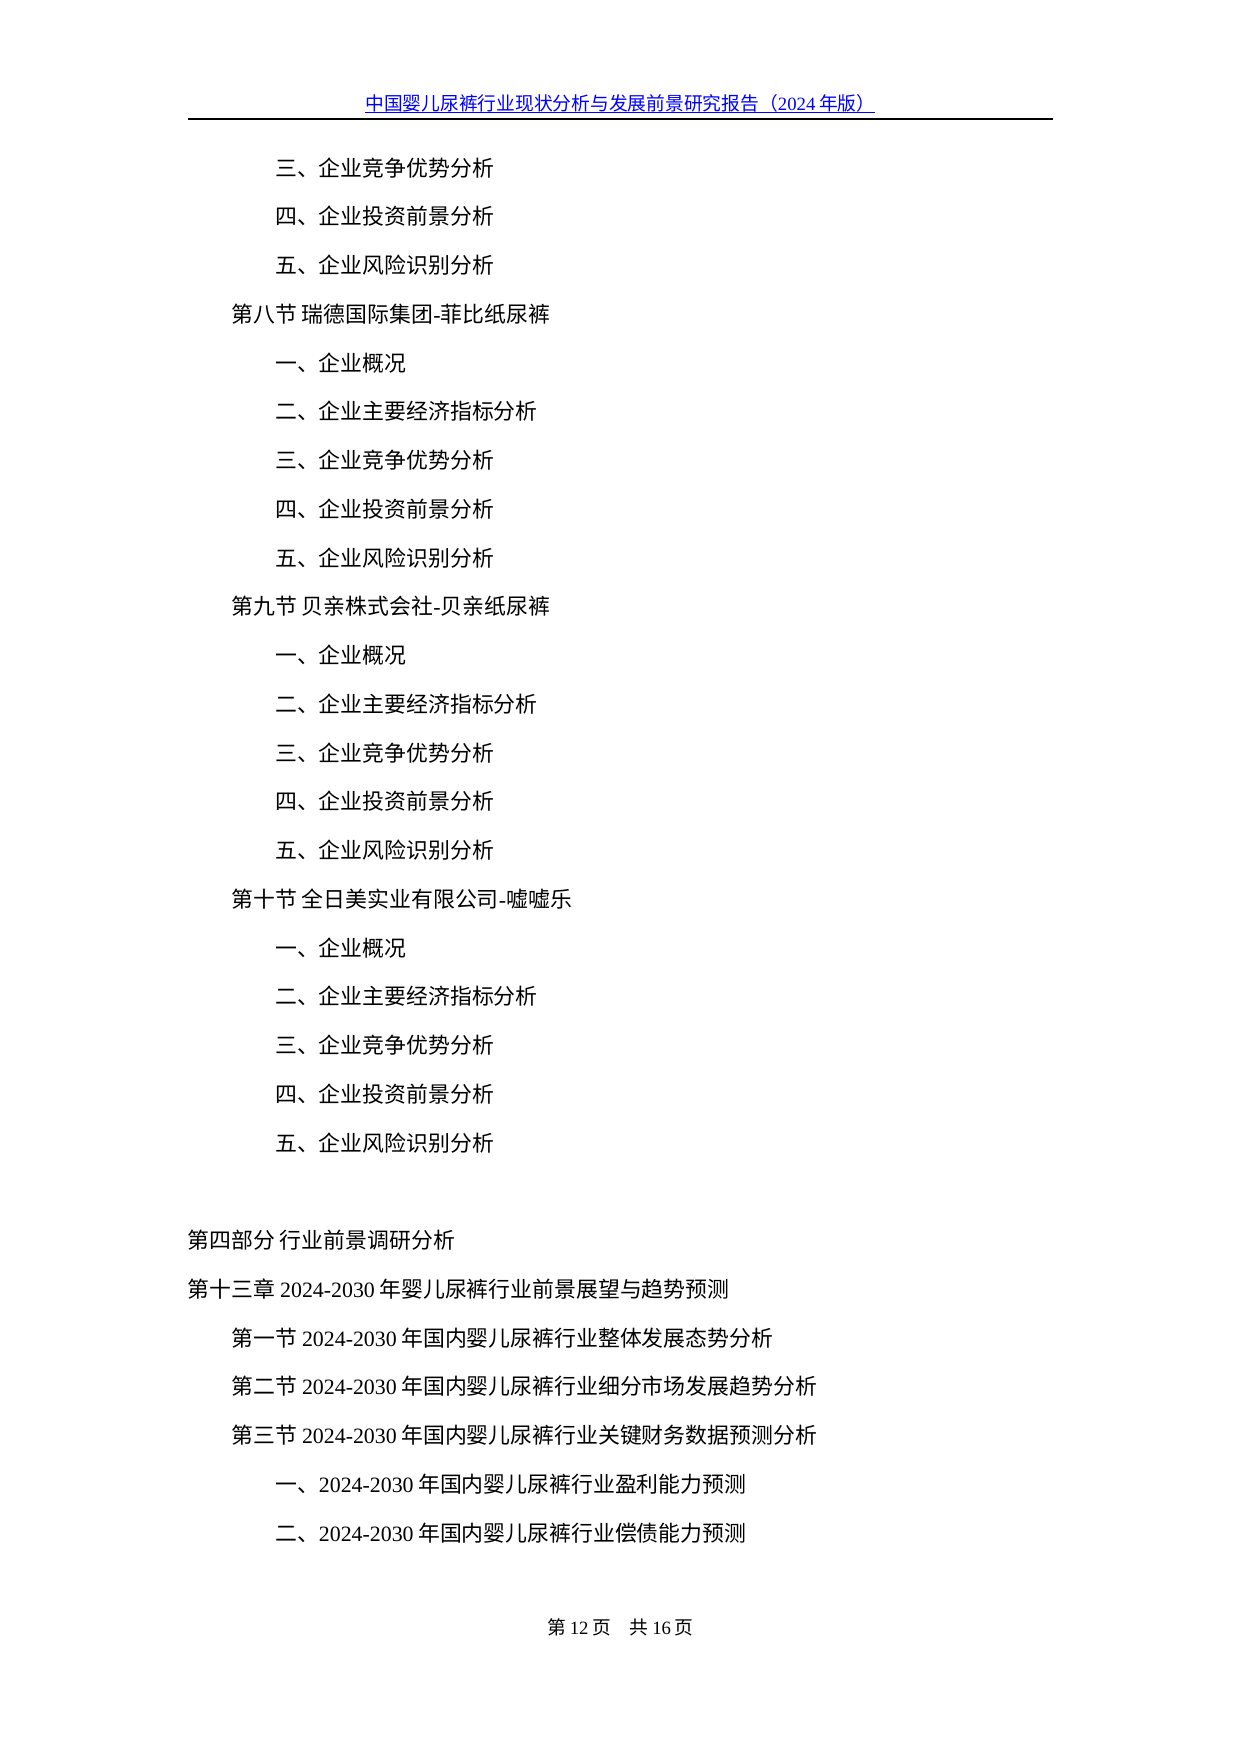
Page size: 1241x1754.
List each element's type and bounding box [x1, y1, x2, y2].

text [187, 150, 1053, 1548]
